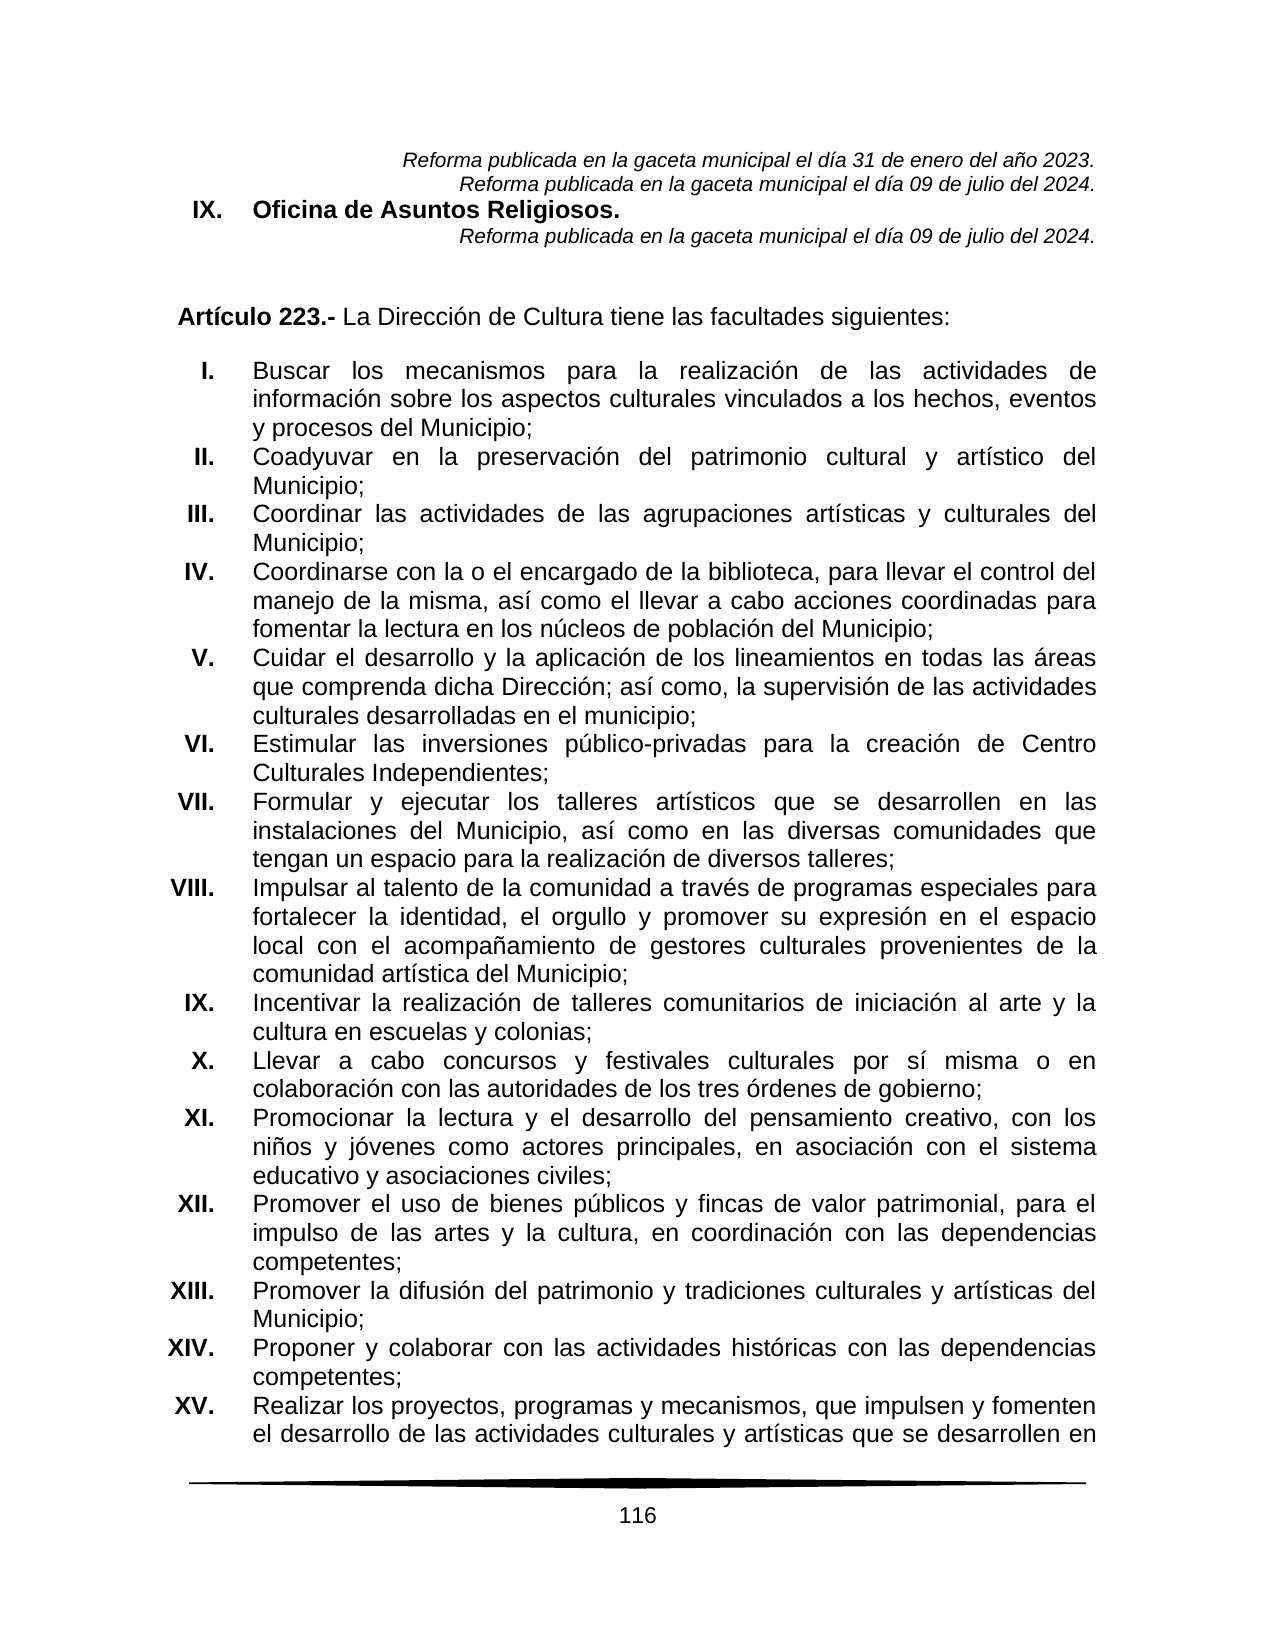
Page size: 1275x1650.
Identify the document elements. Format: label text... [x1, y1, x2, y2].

list Reforma publicada en la gaceta municipal el día 31 de enero del año 2023. [252, 148, 1098, 172]
list Promover la difusión del patrimonio y tradiciones culturales y artísticas del Municipio; [215, 1276, 1098, 1333]
list Llevar a cabo concursos y festivales culturales por sí misma o en colaboración con las autoridades de los tres órdenes de gobierno; [215, 1046, 1098, 1103]
text Artículo 223.- La Dirección de Cultura tiene las facultades siguientes: [177, 302, 1098, 331]
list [215, 1391, 1098, 1448]
list Proponer y colaborar con las actividades históricas con las dependencias competentes; [215, 1333, 1098, 1391]
list Coadyuvar en la preservación del patrimonio cultural y artístico del Municipio; [215, 442, 1098, 499]
list Impulsar al talento de la comunidad a través de programas especiales para fortalecer la identidad, el orgullo y promover su expresión en el espacio local con el acompañamiento de gestores culturales provenientes de la comunidad artística del Municipio; [215, 873, 1098, 988]
list Incentivar la realización de talleres comunitarios de iniciación al arte y la cultura en escuelas y colonias; [215, 988, 1098, 1046]
list Reforma publicada en la gaceta municipal el día 09 de julio del 2024. [252, 172, 1098, 196]
list Buscar los mecanismos para la realización de las actividades de información sobre los aspectos culturales vinculados a los hechos, eventos y procesos del Municipio; [215, 356, 1098, 442]
list Promover el uso de bienes públicos y fincas de valor patrimonial, para el impulso de las artes y la cultura, en coordinación con las dependencias competentes; [215, 1189, 1098, 1276]
list Formular y ejecutar los talleres artísticos que se desarrollen en las instalaciones del Municipio, así como en las diversas comunidades que tengan un espacio para la realización de diversos talleres; [215, 787, 1098, 873]
list Oficina de Asuntos Religiosos. [192, 196, 1098, 224]
list Coordinar las actividades de las agrupaciones artísticas y culturales del Municipio; [215, 499, 1098, 557]
list Reforma publicada en la gaceta municipal el día 09 de julio del 2024. [252, 224, 1098, 248]
list Estimular las inversiones público-privadas para la creación de Centro Culturales Independientes; [215, 729, 1098, 787]
list Promocionar la lectura y el desarrollo del pensamiento creativo, con los niños y jóvenes como actores principales, en asociación con el sistema educativo y asociaciones civiles; [215, 1103, 1098, 1189]
list Coordinarse con la o el encargado de la biblioteca, para llevar el control del manejo de la misma, así como el llevar a cabo acciones coordinadas para fomentar la lectura en los núcleos de población del Municipio; [215, 557, 1098, 643]
list Cuidar el desarrollo y la aplicación de los lineamientos en todas las áreas que comprenda dicha Dirección; así como, la supervisión de las actividades culturales desarrolladas en el municipio; [215, 643, 1098, 729]
